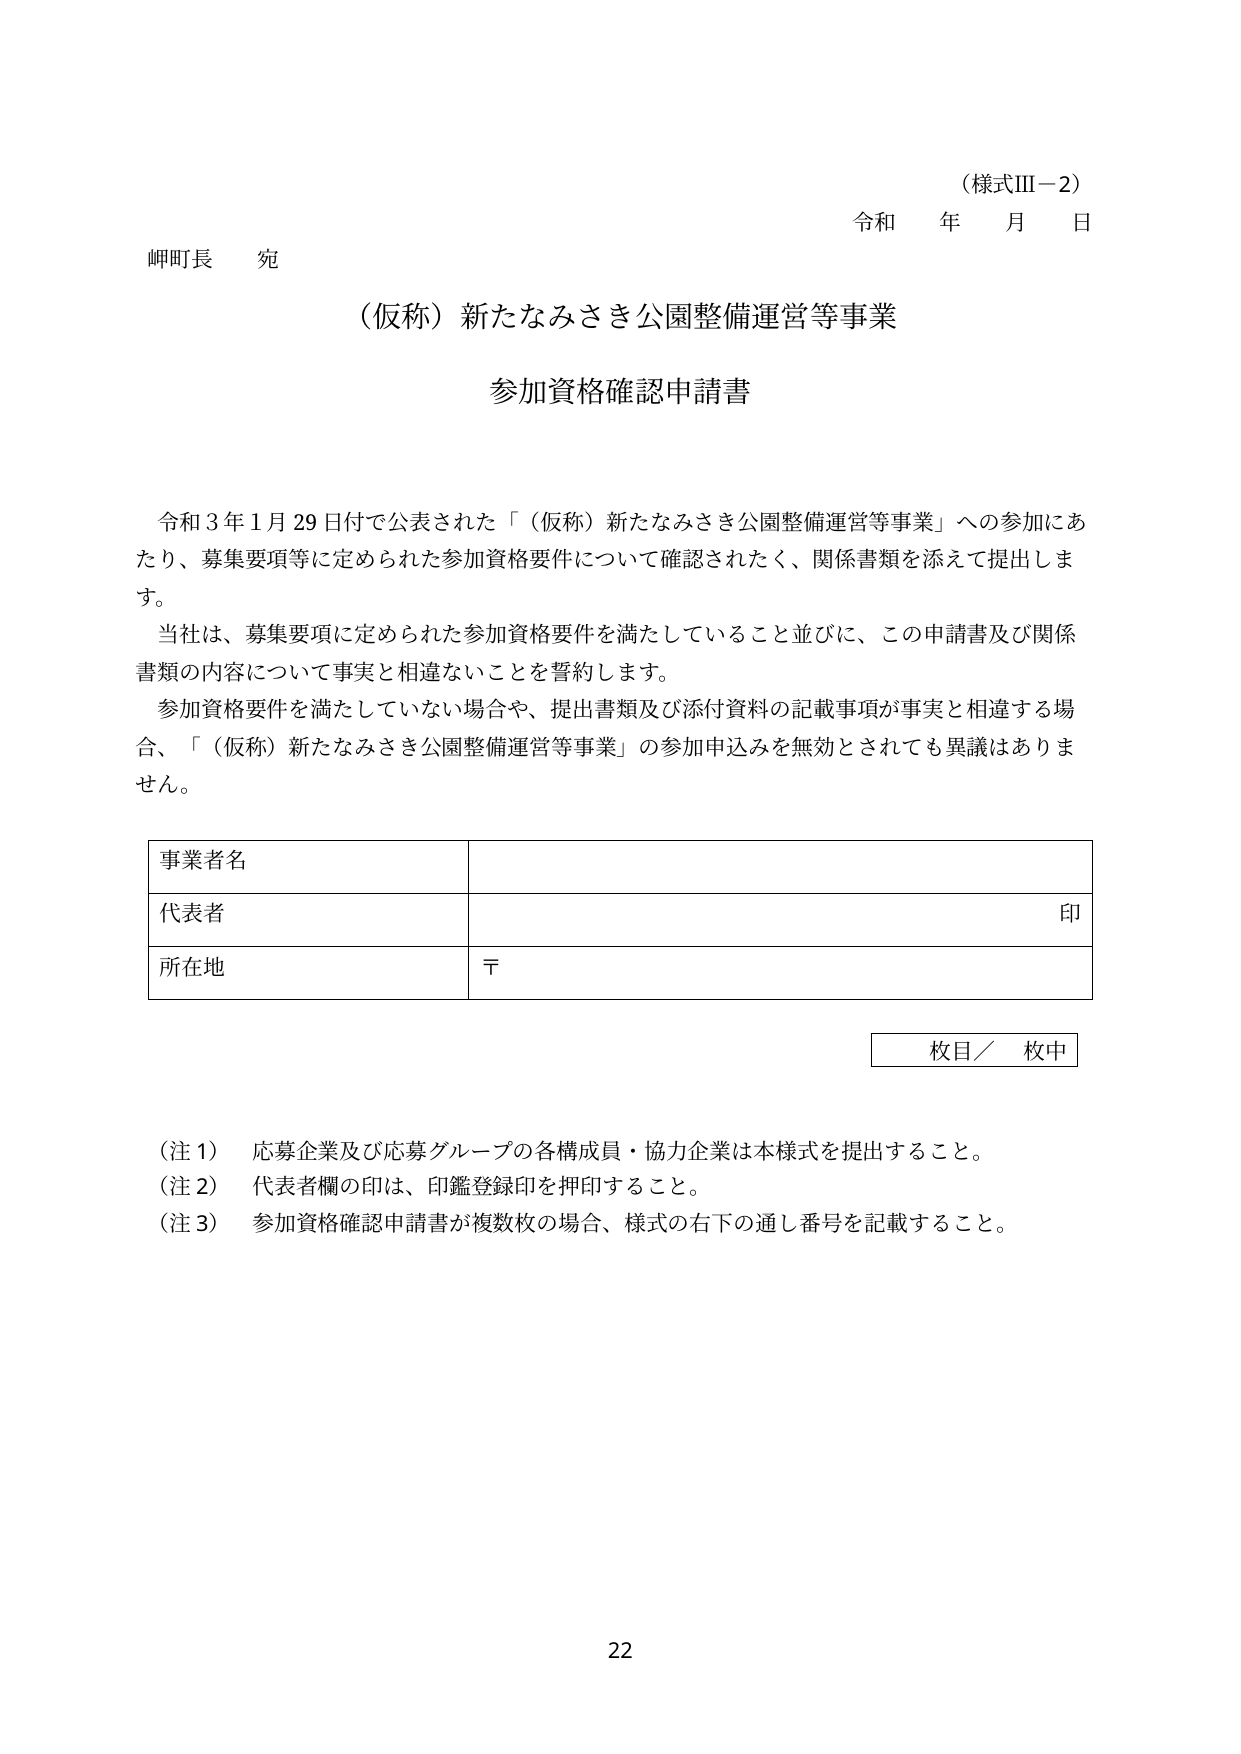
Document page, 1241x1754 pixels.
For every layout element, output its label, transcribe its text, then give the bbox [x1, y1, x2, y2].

text 令和３年１月29日付で公表された「（仮称）新たなみさき公園整備運営等事業」への参加にあたり、募集要項等に定められた参加資格要件について確認されたく、関係書類を添えて提出します。 [135, 502, 1092, 614]
table_header [469, 841, 1092, 893]
text 参加資格要件を満たしていない場合や、提出書類及び添付資料の記載事項が事実と相違する場合、「（仮称）新たなみさき公園整備運営等事業」の参加申込みを無効とされても異議はありません。 [135, 689, 1092, 802]
text （様式Ⅲ－2） [148, 164, 1092, 202]
text 令和 年 月 日 [148, 202, 1092, 239]
text （注3） 参加資格確認申請書が複数枚の場合、様式の右下の通し番号を記載すること。 [148, 1203, 1092, 1241]
text 当社は、募集要項に定められた参加資格要件を満たしていること並びに、この申請書及び関係書類の内容について事実と相違ないことを誓約します。 [135, 614, 1092, 689]
text 岬町長 宛 [148, 239, 1092, 277]
text （注2） 代表者欄の印は、印鑑登録印を押印すること。 [148, 1166, 1092, 1203]
text （仮称）新たなみさき公園整備運営等事業 [148, 277, 1092, 352]
table_header 枚目／ 枚中 [872, 1034, 1077, 1066]
table_cell 〒 [469, 947, 1092, 999]
text 参加資格確認申請書 [148, 352, 1092, 427]
text （注1） 応募企業及び応募グループの各構成員・協力企業は本様式を提出すること。 [148, 1134, 1092, 1166]
table_cell 所在地 [149, 947, 468, 999]
table_header 事業者名 [149, 841, 468, 893]
table_cell 代表者 [149, 894, 468, 946]
table_cell 印 [469, 894, 1092, 946]
